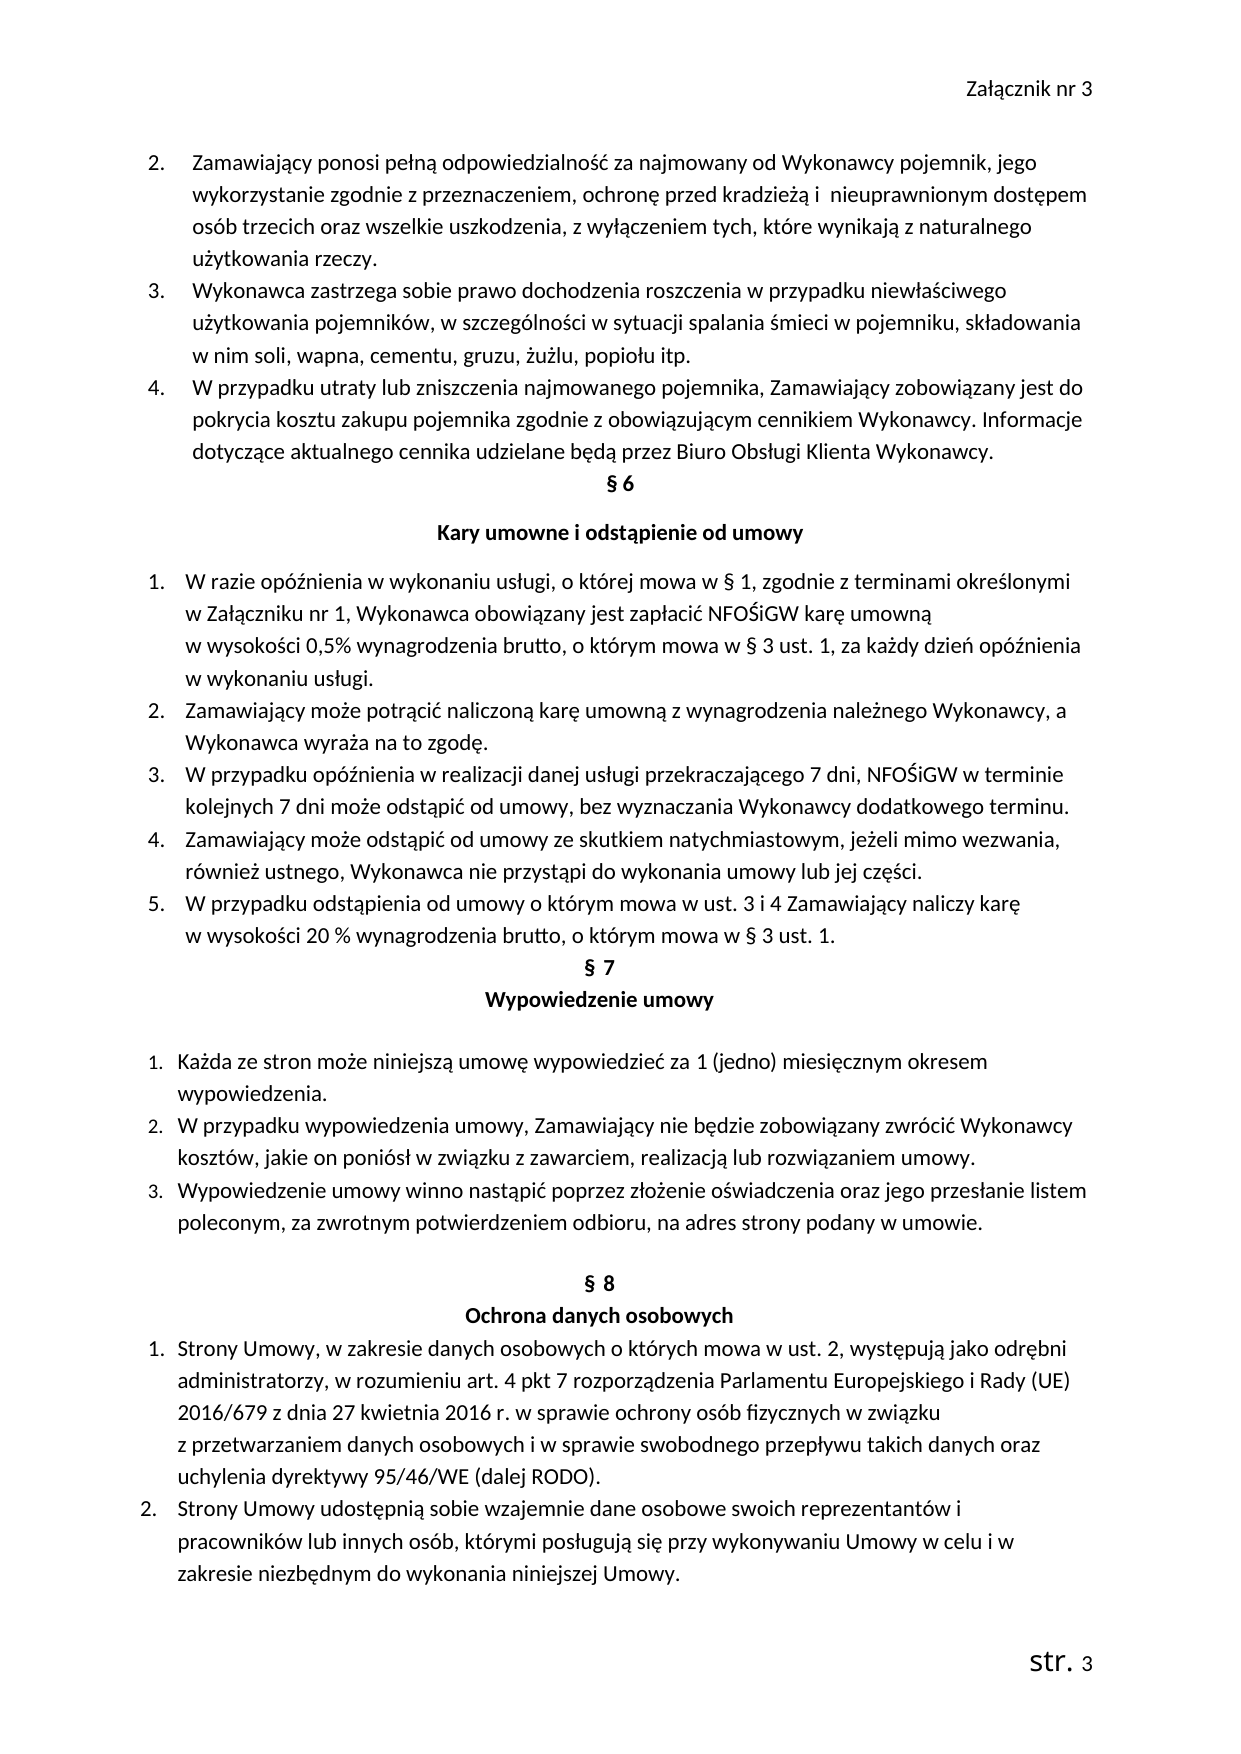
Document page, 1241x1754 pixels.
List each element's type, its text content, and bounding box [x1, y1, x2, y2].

text Ochrona danych osobowych [153, 1301, 1046, 1329]
list W przypadku utraty lub zniszczenia najmowanego pojemnika, Zamawiający zobowiązany jest do pokrycia kosztu zakupu pojemnika zgodnie z obowiązującym cennikiem Wykonawcy. Informacje dotyczące aktualnego cennika udzielane będą przez Biuro Obsługi Klienta Wykonawcy. [148, 373, 1093, 465]
list Wykonawca zastrzega sobie prawo dochodzenia roszczenia w przypadku niewłaściwego użytkowania pojemników, w szczególności w sytuacji spalania śmieci w pojemniku, składowania w nim soli, wapna, cementu, gruzu, żużlu, popiołu itp. [148, 276, 1093, 369]
text Wypowiedzenie umowy [153, 986, 1046, 1014]
text § 8 [153, 1269, 1046, 1297]
list Zamawiający ponosi pełną odpowiedzialność za najmowany od Wykonawcy pojemnik, jego wykorzystanie zgodnie z przeznaczeniem, ochronę przed kradzieżą i nieuprawnionym dostępem osób trzecich oraz wszelkie uszkodzenia, z wyłączeniem tych, które wynikają z naturalnego użytkowania rzeczy. [148, 148, 1093, 272]
text § 6 [148, 469, 1093, 497]
list Wypowiedzenie umowy winno nastąpić poprzez złożenie oświadczenia oraz jego przesłanie listem poleconym, za zwrotnym potwierdzeniem odbioru, na adres strony podany w umowie. [148, 1176, 1093, 1236]
list Strony Umowy, w zakresie danych osobowych o których mowa w ust. 2, występują jako odrębni administratorzy, w rozumieniu art. 4 pkt 7 rozporządzenia Parlamentu Europejskiego i Rady (UE) 2016/679 z dnia 27 kwietnia 2016 r. w sprawie ochrony osób fizycznych w związku z przetwarzaniem danych osobowych i w sprawie swobodnego przepływu takich danych oraz uchylenia dyrektywy 95/46/WE (dalej RODO). [148, 1334, 1093, 1490]
list Strony Umowy udostępnią sobie wzajemnie dane osobowe swoich reprezentantów i pracowników lub innych osób, którymi posługują się przy wykonywaniu Umowy w celu i w zakresie niezbędnym do wykonania niniejszej Umowy. [140, 1494, 1093, 1587]
list W razie opóźnienia w wykonaniu usługi, o której mowa w § 1, zgodnie z terminami określonymi w Załączniku nr 1, Wykonawca obowiązany jest zapłacić NFOŚiGW karę umowną w wysokości 0,5% wynagrodzenia brutto, o którym mowa w § 3 ust. 1, za każdy dzień opóźnienia w wykonaniu usługi. [148, 567, 1093, 692]
list Każda ze stron może niniejszą umowę wypowiedzieć za 1 (jedno) miesięcznym okresem wypowiedzenia. [148, 1047, 1093, 1107]
list W przypadku odstąpienia od umowy o którym mowa w ust. 3 i 4 Zamawiający naliczy karę w wysokości 20 % wynagrodzenia brutto, o którym mowa w § 3 ust. 1. [148, 889, 1093, 949]
list Zamawiający może odstąpić od umowy ze skutkiem natychmiastowym, jeżeli mimo wezwania, również ustnego, Wykonawca nie przystąpi do wykonania umowy lub jej części. [148, 825, 1093, 885]
text § 7 [153, 953, 1046, 981]
list W przypadku opóźnienia w realizacji danej usługi przekraczającego 7 dni, NFOŚiGW w terminie kolejnych 7 dni może odstąpić od umowy, bez wyznaczania Wykonawcy dodatkowego terminu. [148, 760, 1093, 821]
list Zamawiający może potrącić naliczoną karę umowną z wynagrodzenia należnego Wykonawcy, a Wykonawca wyraża na to zgodę. [148, 696, 1093, 756]
list W przypadku wypowiedzenia umowy, Zamawiający nie będzie zobowiązany zwrócić Wykonawcy kosztów, jakie on poniósł w związku z zawarciem, realizacją lub rozwiązaniem umowy. [148, 1111, 1093, 1172]
text Kary umowne i odstąpienie od umowy [148, 518, 1093, 546]
